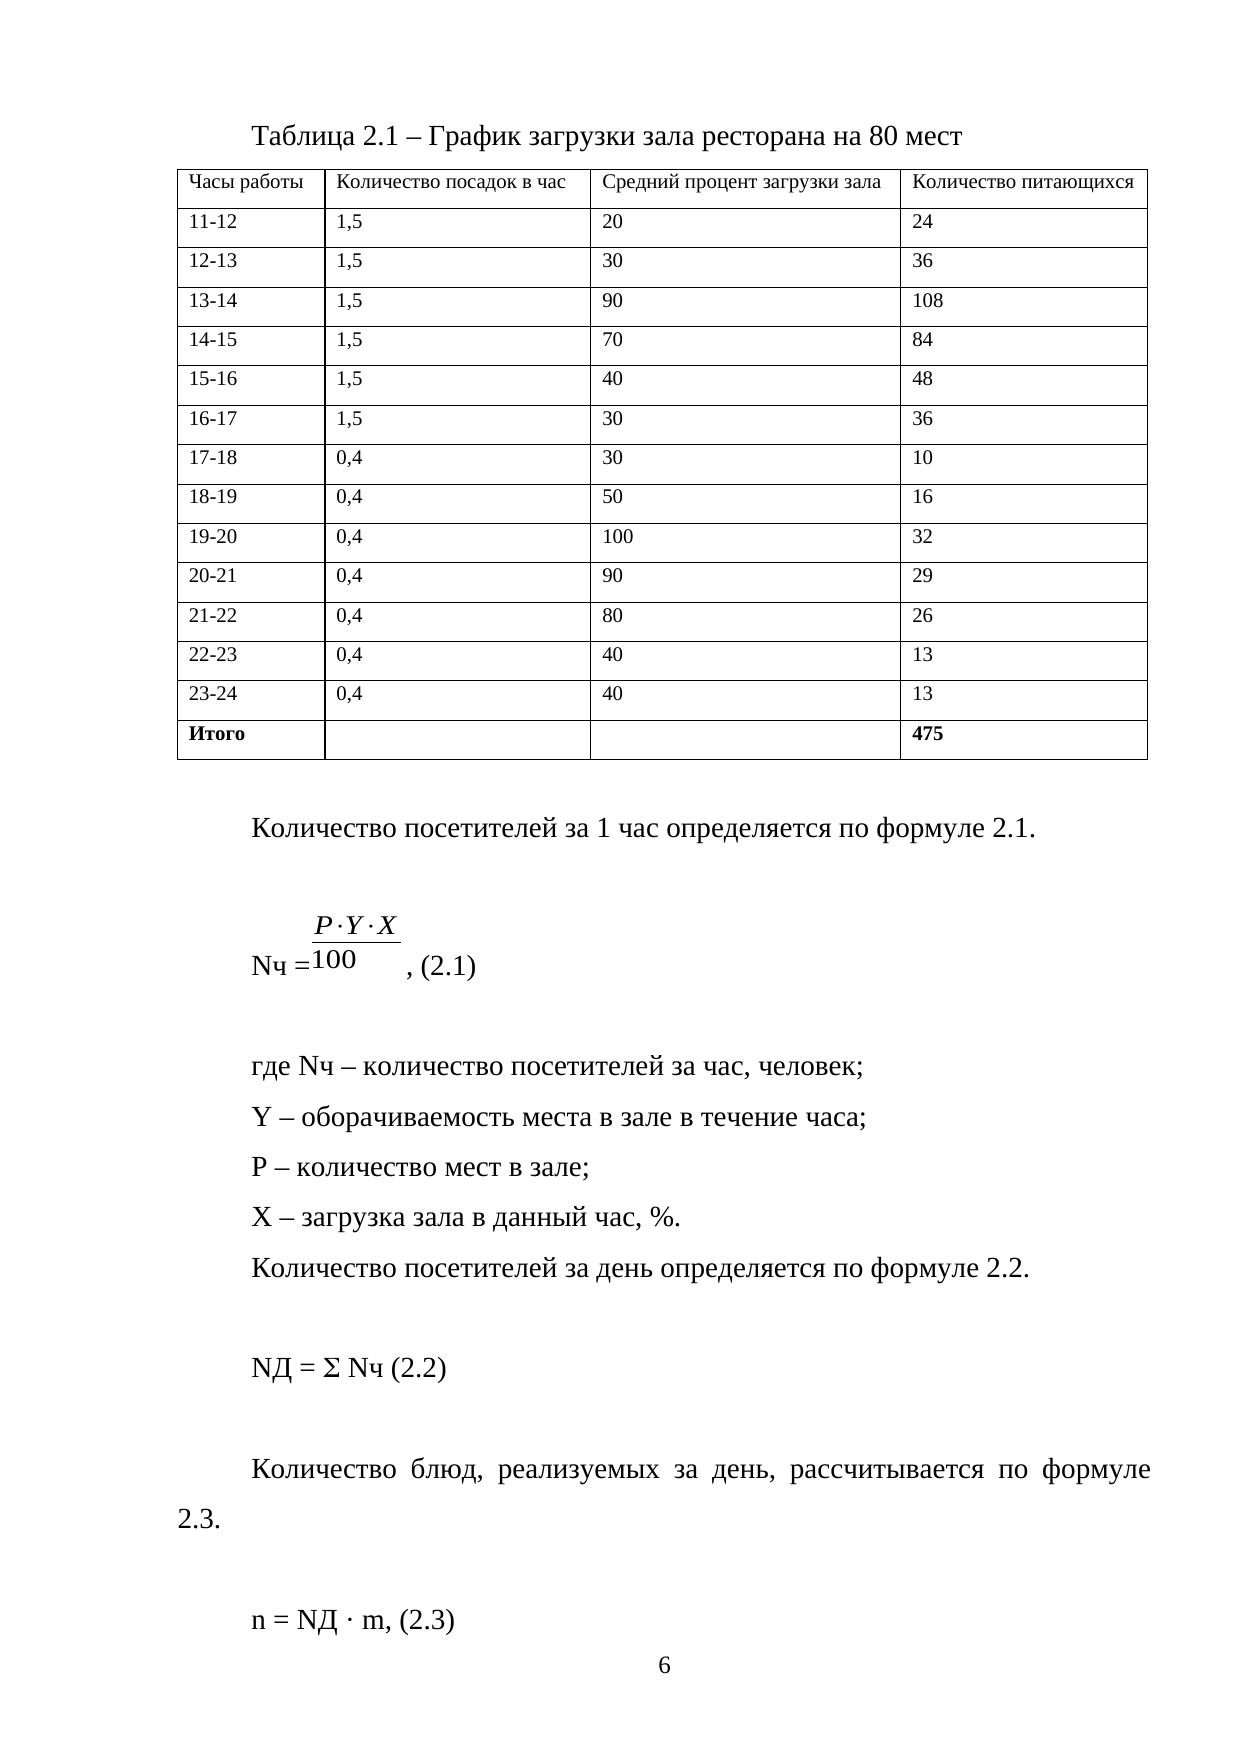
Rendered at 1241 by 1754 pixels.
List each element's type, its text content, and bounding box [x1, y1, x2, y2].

table_cell 12-13 [178, 248, 324, 287]
table_cell 84 [901, 327, 1147, 365]
text где Nч – количество посетителей за час, человек; [177, 1048, 1152, 1082]
table_cell 1,5 [326, 366, 590, 405]
table_cell 15-16 [178, 366, 324, 405]
table_cell 24 [901, 209, 1147, 247]
table_cell 40 [591, 366, 900, 405]
table_cell 90 [591, 563, 900, 602]
table_cell 16 [901, 485, 1147, 523]
table_cell 0,4 [326, 524, 590, 562]
table_cell 100 [591, 524, 900, 562]
table_cell 21-22 [178, 603, 324, 641]
table_cell 80 [591, 603, 900, 641]
table_cell 108 [901, 288, 1147, 326]
table_cell Итого [178, 721, 324, 759]
table_cell 0,4 [326, 563, 590, 602]
text Таблица 2.1 – График загрузки зала ресторана на 80 мест [177, 118, 1152, 152]
table_cell 30 [591, 445, 900, 483]
table_cell 0,4 [326, 445, 590, 483]
text NД = Nч (2.2) [177, 1350, 1152, 1384]
table_cell 13-14 [178, 288, 324, 326]
table_cell 50 [591, 485, 900, 523]
table_cell 13 [901, 681, 1147, 720]
text Количество посетителей за 1 час определяется по формуле 2.1. [177, 810, 1152, 844]
table_cell 20 [591, 209, 900, 247]
text Количество блюд, реализуемых за день, рассчитывается по формуле 2.3. [177, 1451, 1152, 1535]
table_cell 0,4 [326, 603, 590, 641]
text Y – оборачиваемость места в зале в течение часа; [177, 1099, 1152, 1132]
table_cell [326, 721, 590, 759]
table_cell 23-24 [178, 681, 324, 720]
table_cell 22-23 [178, 642, 324, 680]
table_cell 1,5 [326, 406, 590, 444]
table_header Количество питающихся [901, 170, 1147, 208]
text Количество посетителей за день определяется по формуле 2.2. [177, 1250, 1152, 1283]
table_cell 13 [901, 642, 1147, 680]
table_cell 36 [901, 248, 1147, 287]
table_cell 475 [901, 721, 1147, 759]
table_cell 0,4 [326, 642, 590, 680]
table_cell 16-17 [178, 406, 324, 444]
table_cell 17-18 [178, 445, 324, 483]
table_cell 0,4 [326, 485, 590, 523]
table_cell 10 [901, 445, 1147, 483]
table_cell 18-19 [178, 485, 324, 523]
table_header Количество посадок в час [326, 170, 590, 208]
table_cell 48 [901, 366, 1147, 405]
table_cell 1,5 [326, 288, 590, 326]
table_cell 11-12 [178, 209, 324, 247]
text Nч =, (2.1) [177, 911, 1152, 981]
table_cell 36 [901, 406, 1147, 444]
text n = NД · m, (2.3) [177, 1602, 1152, 1636]
table_cell 1,5 [326, 248, 590, 287]
table_cell 14-15 [178, 327, 324, 365]
table_cell 29 [901, 563, 1147, 602]
table_cell 40 [591, 642, 900, 680]
table_cell [591, 721, 900, 759]
table_cell 0,4 [326, 681, 590, 720]
table_header Средний процент загрузки зала [591, 170, 900, 208]
text P – количество мест в зале; [177, 1149, 1152, 1183]
table_cell 19-20 [178, 524, 324, 562]
table_cell 70 [591, 327, 900, 365]
table_cell 26 [901, 603, 1147, 641]
table_cell 20-21 [178, 563, 324, 602]
table_cell 30 [591, 406, 900, 444]
text Х – загрузка зала в данный час, %. [177, 1199, 1152, 1233]
table_cell 32 [901, 524, 1147, 562]
table_header Часы работы [178, 170, 324, 208]
table_cell 30 [591, 248, 900, 287]
table_cell 90 [591, 288, 900, 326]
table_cell 1,5 [326, 327, 590, 365]
table_cell 1,5 [326, 209, 590, 247]
table_cell 40 [591, 681, 900, 720]
